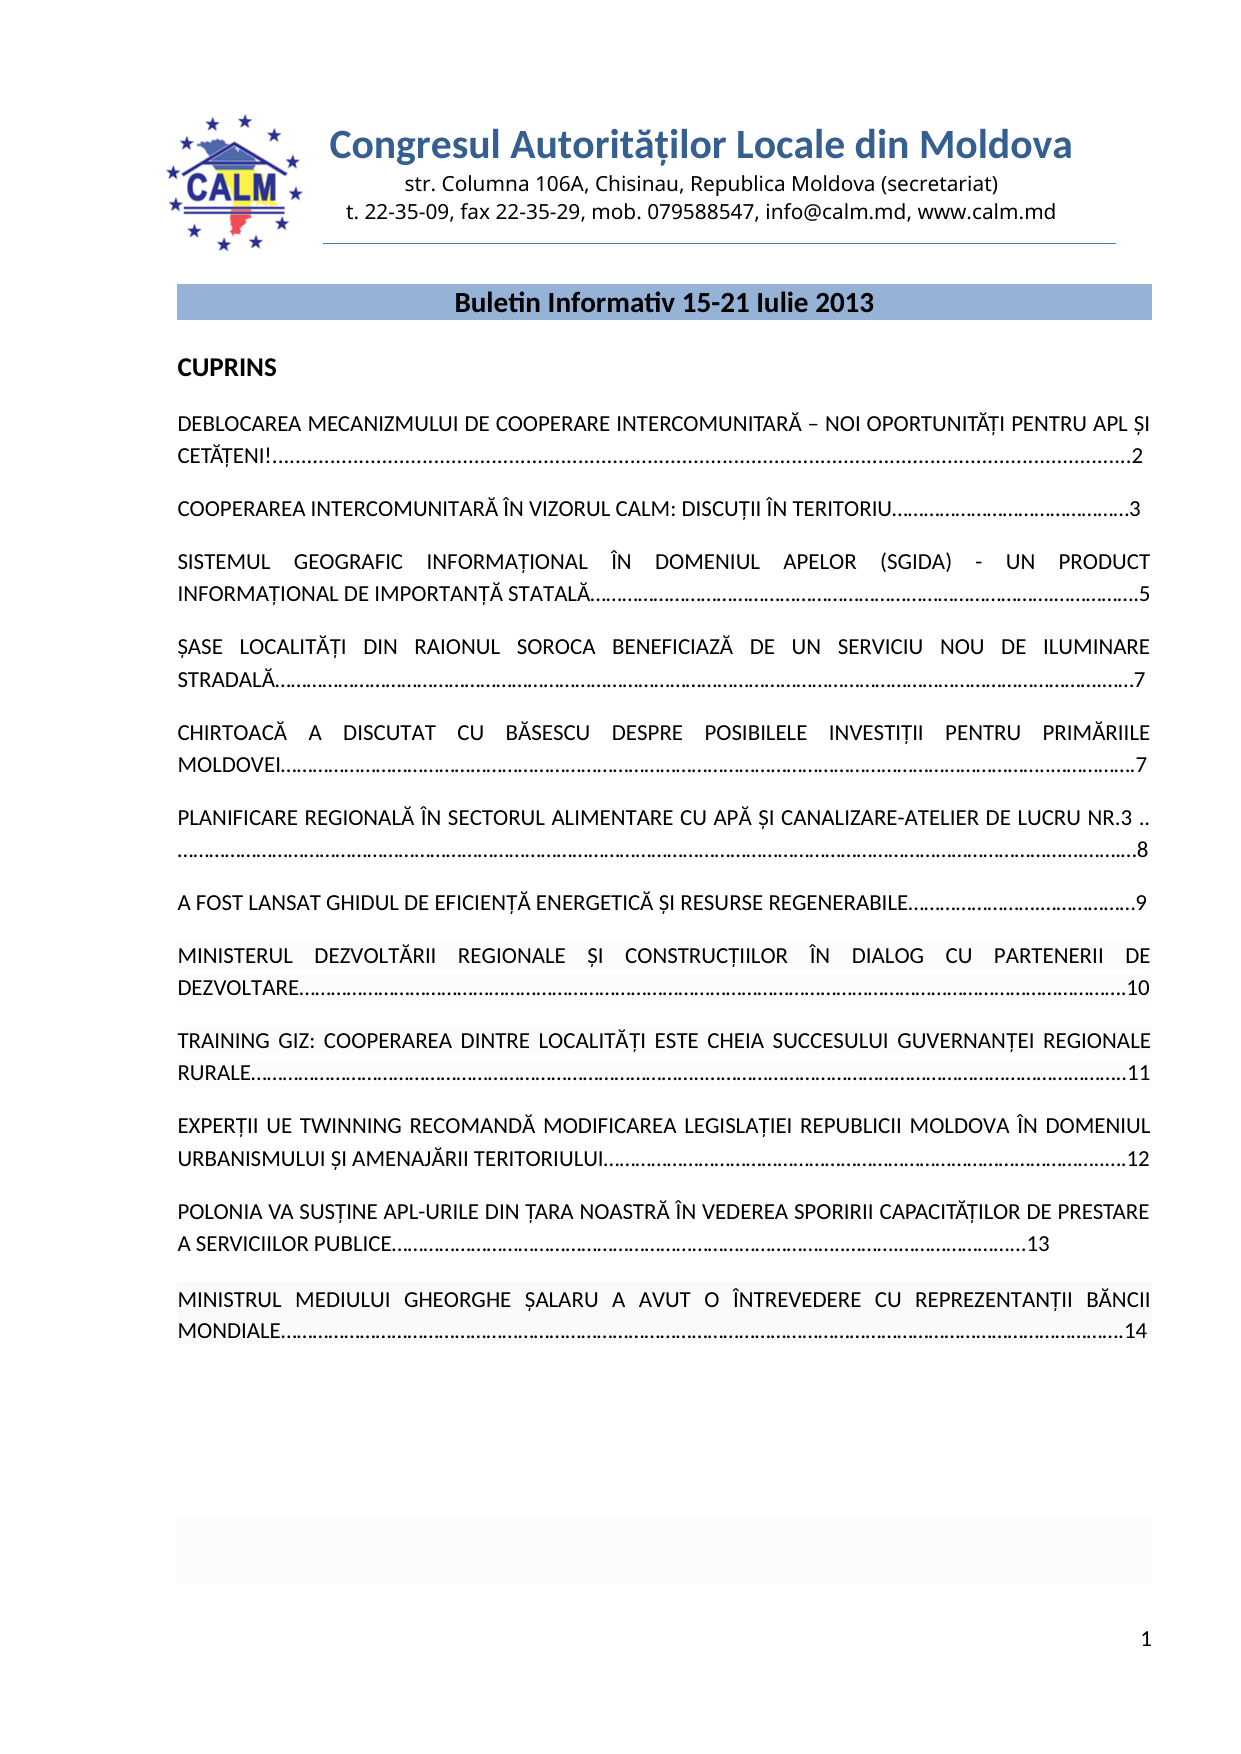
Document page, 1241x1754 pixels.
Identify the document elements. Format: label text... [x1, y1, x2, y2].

text POLONIA VA SUSȚINE APL-URILE DIN ȚARA NOASTRĂ ÎN VEDEREA SPORIRII CAPACITĂȚILOR DE PRESTARE A SERVICIILOR PUBLICE…………………………………………………………………………..……….…………………...13 [177, 1197, 1152, 1257]
text str. Columna 106A, Chisinau, Republica Moldova (secretariat) [177, 169, 1152, 197]
text COOPERAREA INTERCOMUNITARĂ ÎN VIZORUL CALM: DISCUȚII ÎN TERITORIU………………………………………3 [177, 494, 1152, 522]
text Buletin Informativ 15-21 Iulie 2013 [177, 284, 1152, 320]
text Congresul Autorităților Locale din Moldova [177, 118, 1152, 169]
text MINISTRUL MEDIULUI GHEORGHE ȘALARU A AVUT O ÎNTREVEDERE CU REPREZENTANȚII BĂNCII MONDIALE…………………………………………………………………………………………………………………………………………….14 [177, 1282, 1152, 1344]
text EXPERȚII UE TWINNING RECOMANDĂ MODIFICAREA LEGISLAȚIEI REPUBLICII MOLDOVA ÎN DOMENIUL URBANISMULUI ȘI AMENAJĂRII TERITORIULUI…………………………………………………………………………………..….12 [177, 1112, 1152, 1172]
text ȘASE LOCALITĂŢI DIN RAIONUL SOROCA BENEFICIAZĂ DE UN SERVICIU NOU DE ILUMINARE STRADALĂ………………………………………………………………………………………………………………………………………….……7 [177, 661, 1152, 693]
text TRAINING GIZ: COOPERAREA DINTRE LOCALITĂŢI ESTE CHEIA SUCCESULUI GUVERNANŢEI REGIONALE RURALE…………………………………………………………………………..……………………………………………………………………..11 [177, 1054, 1152, 1087]
text t. 22-35-09, fax 22-35-29, mob. 079588547, info@calm.md, www.calm.md [177, 197, 1152, 226]
text CHIRTOACĂ A DISCUTAT CU BĂSESCU DESPRE POSIBILELE INVESTIȚII PENTRU PRIMĂRIILE MOLDOVEI………………………………………………………………………………………………………………………………..…………….7 [177, 718, 1152, 778]
text SISTEMUL GEOGRAFIC INFORMAȚIONAL ÎN DOMENIUL APELOR (SGIDA) - UN PRODUCT INFORMAŢIONAL DE IMPORTANŢĂ STATALĂ…………………………………………………………………………….…………….5 [177, 547, 1152, 607]
text A FOST LANSAT GHIDUL DE EFICIENŢĂ ENERGETICĂ ŞI RESURSE REGENERABILE…………………….………………9 [177, 888, 1152, 916]
text MINISTERUL DEZVOLTĂRII REGIONALE ȘI CONSTRUCȚIILOR ÎN DIALOG CU PARTENERII DE DEZVOLTARE………………………………………………………………………………………………………………………………………….10 [177, 969, 1152, 1001]
text CUPRINS [177, 350, 1152, 383]
text DEBLOCAREA MECANIZMULUI DE COOPERARE INTERCOMUNITARĂ – NOI OPORTUNITĂȚI PENTRU APL ȘI CETĂȚENI!.....................................................................................................................................................2 [177, 409, 1152, 469]
text PLANIFICARE REGIONALĂ ÎN SECTORUL ALIMENTARE CU APĂ ȘI CANALIZARE-ATELIER DE LUCRU NR.3 .. ……………………………………………………………………………………………………………………………………………………….…….…8 [177, 803, 1152, 863]
picture [140, 87, 336, 276]
